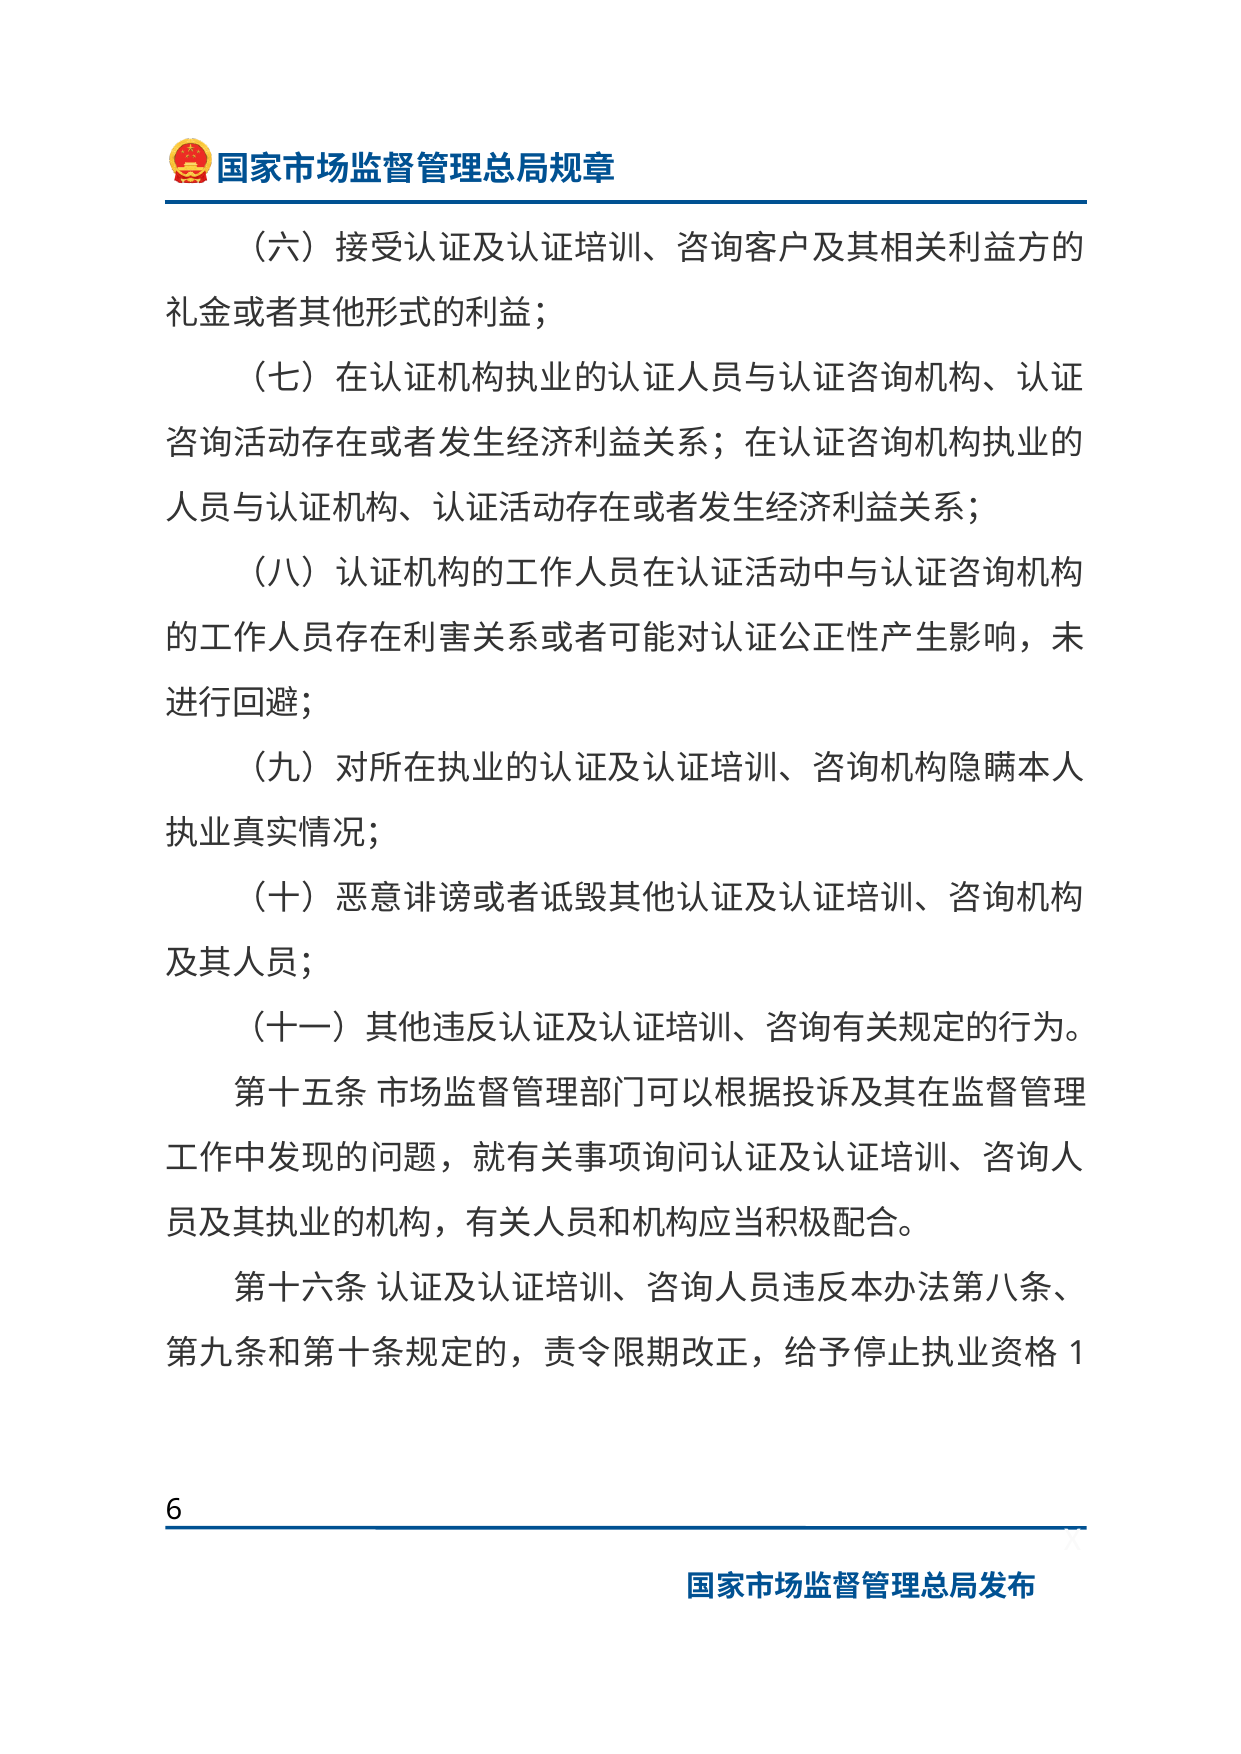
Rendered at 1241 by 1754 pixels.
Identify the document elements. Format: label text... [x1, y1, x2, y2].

text （六）接受认证及认证培训、咨询客户及其相关利益方的礼金或者其他形式的利益； [165, 213, 1087, 343]
text （七）在认证机构执业的认证人员与认证咨询机构、认证咨询活动存在或者发生经济利益关系；在认证咨询机构执业的人员与认证机构、认证活动存在或者发生经济利益关系； [165, 343, 1087, 538]
picture [165, 136, 216, 187]
text （十）恶意诽谤或者诋毁其他认证及认证培训、咨询机构及其人员； [165, 863, 1087, 993]
text 第十五条 市场监督管理部门可以根据投诉及其在监督管理工作中发现的问题，就有关事项询问认证及认证培训、咨询人员及其执业的机构，有关人员和机构应当积极配合。 [165, 1058, 1087, 1253]
text （十一）其他违反认证及认证培训、咨询有关规定的行为。 [165, 993, 1087, 1058]
text （九）对所在执业的认证及认证培训、咨询机构隐瞒本人执业真实情况； [165, 733, 1087, 863]
text （八）认证机构的工作人员在认证活动中与认证咨询机构的工作人员存在利害关系或者可能对认证公正性产生影响，未进行回避； [165, 538, 1087, 733]
text 第十六条 认证及认证培训、咨询人员违反本办法第八条、第九条和第十条规定的，责令限期改正，给予停止执业资格1年的处罚；情节严重的，给予停止执业资格2年的处罚；逾期未改正的，给予撤销执业资格的处罚。 [165, 1253, 1087, 1383]
